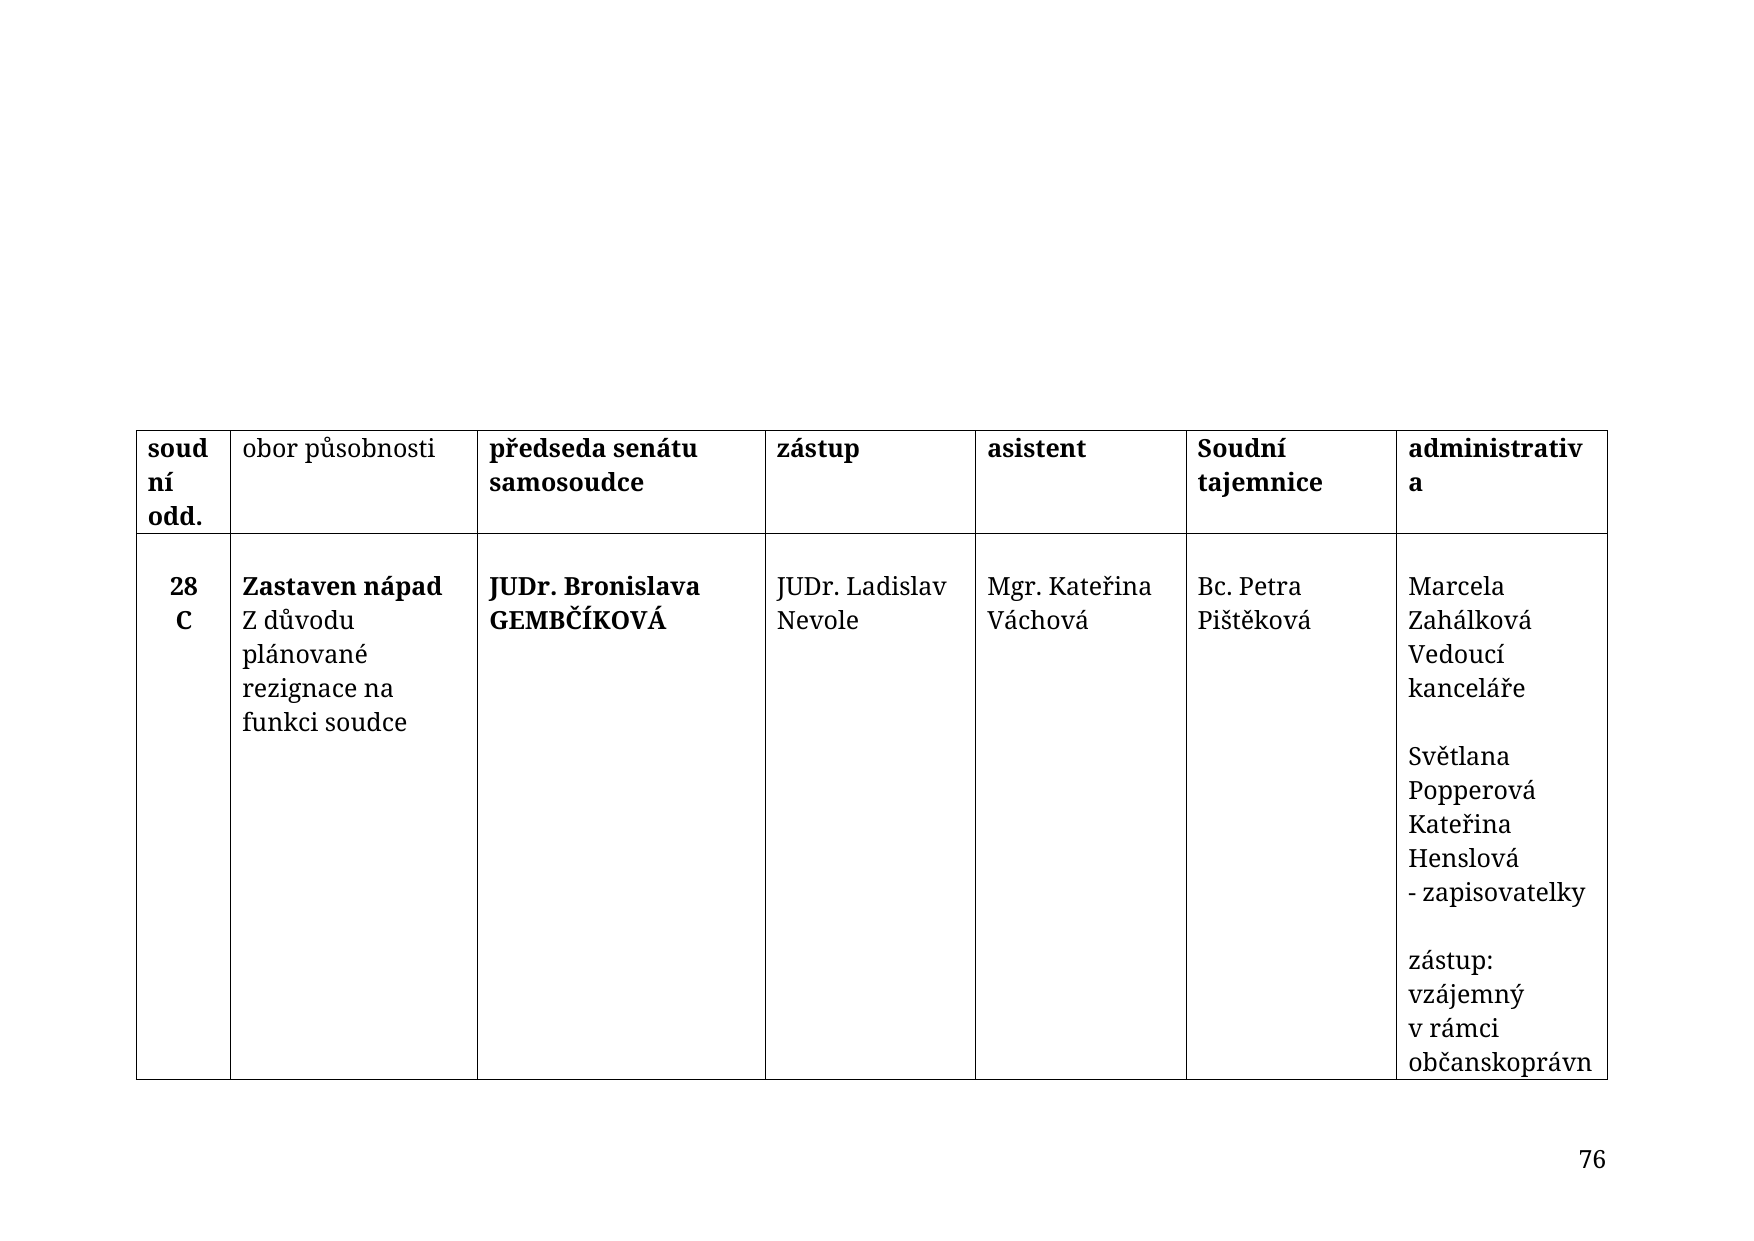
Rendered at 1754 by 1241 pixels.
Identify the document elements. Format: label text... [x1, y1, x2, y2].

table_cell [976, 534, 1186, 1079]
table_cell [231, 534, 477, 1079]
table_header Soudní tajemnice [1187, 431, 1396, 533]
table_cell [478, 534, 765, 1079]
table_header asistent [976, 431, 1186, 533]
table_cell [1397, 534, 1607, 1079]
table_header předseda senátu samosoudce [478, 431, 765, 533]
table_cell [766, 534, 975, 1079]
table_cell Bc. Petra Pištěková [1187, 534, 1396, 1079]
table_header obor působnosti [231, 431, 477, 533]
table_header administrativa [1397, 431, 1607, 533]
table_header soudní odd. [137, 431, 230, 533]
table_cell 28 C [137, 534, 230, 1079]
table_header zástup [766, 431, 975, 533]
